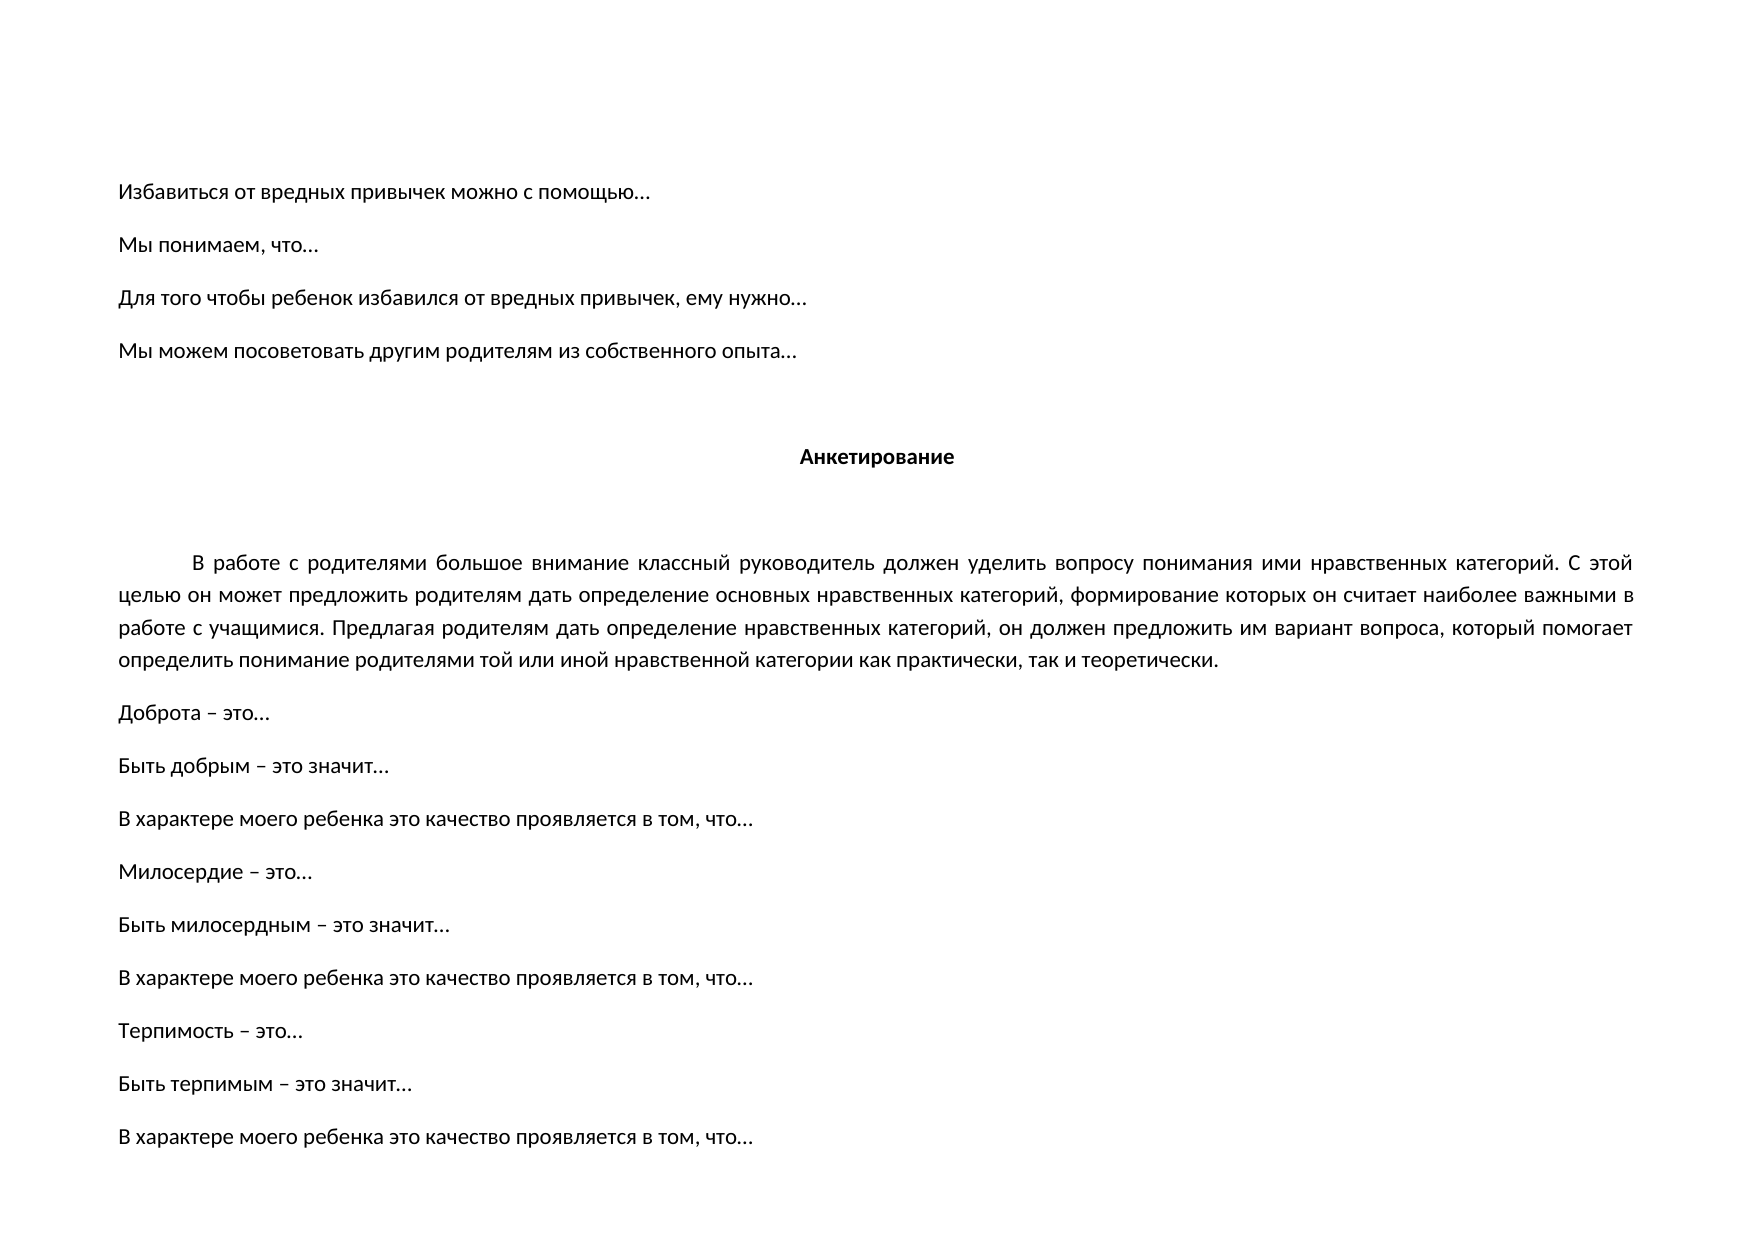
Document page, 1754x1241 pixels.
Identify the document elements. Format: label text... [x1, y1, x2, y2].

text Анкетирование [118, 442, 1636, 470]
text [118, 1122, 1636, 1150]
text Избавиться от вредных привычек можно с помощью… [118, 177, 1636, 205]
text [118, 963, 1636, 991]
text В работе с родителями большое внимание классный руководитель должен уделить вопросу понимания ими нравственных категорий. С этой целью он может предложить родителям дать определение основных нравственных категорий, формирование которых он считает наиболее важными в работе с учащимися. Предлагая родителям дать определение нравственных категорий, он должен предложить им вариант вопроса, который помогает определить понимание родителями той или иной нравственной категории как практически, так и теоретически. [118, 548, 1636, 673]
text Терпимость – это… [118, 1016, 1636, 1044]
text Быть добрым – это значит… [118, 751, 1636, 779]
text Доброта – это… [118, 698, 1636, 726]
text Мы понимаем, что… [118, 230, 1636, 258]
text В характере моего ребенка это качество проявляется в том, что… [118, 804, 1636, 832]
text Быть терпимым – это значит… [118, 1069, 1636, 1097]
text Быть милосердным – это значит… [118, 910, 1636, 938]
text Милосердие – это… [118, 857, 1636, 885]
text Для того чтобы ребенок избавился от вредных привычек, ему нужно… [118, 283, 1636, 311]
text Мы можем посоветовать другим родителям из собственного опыта… [118, 336, 1636, 364]
